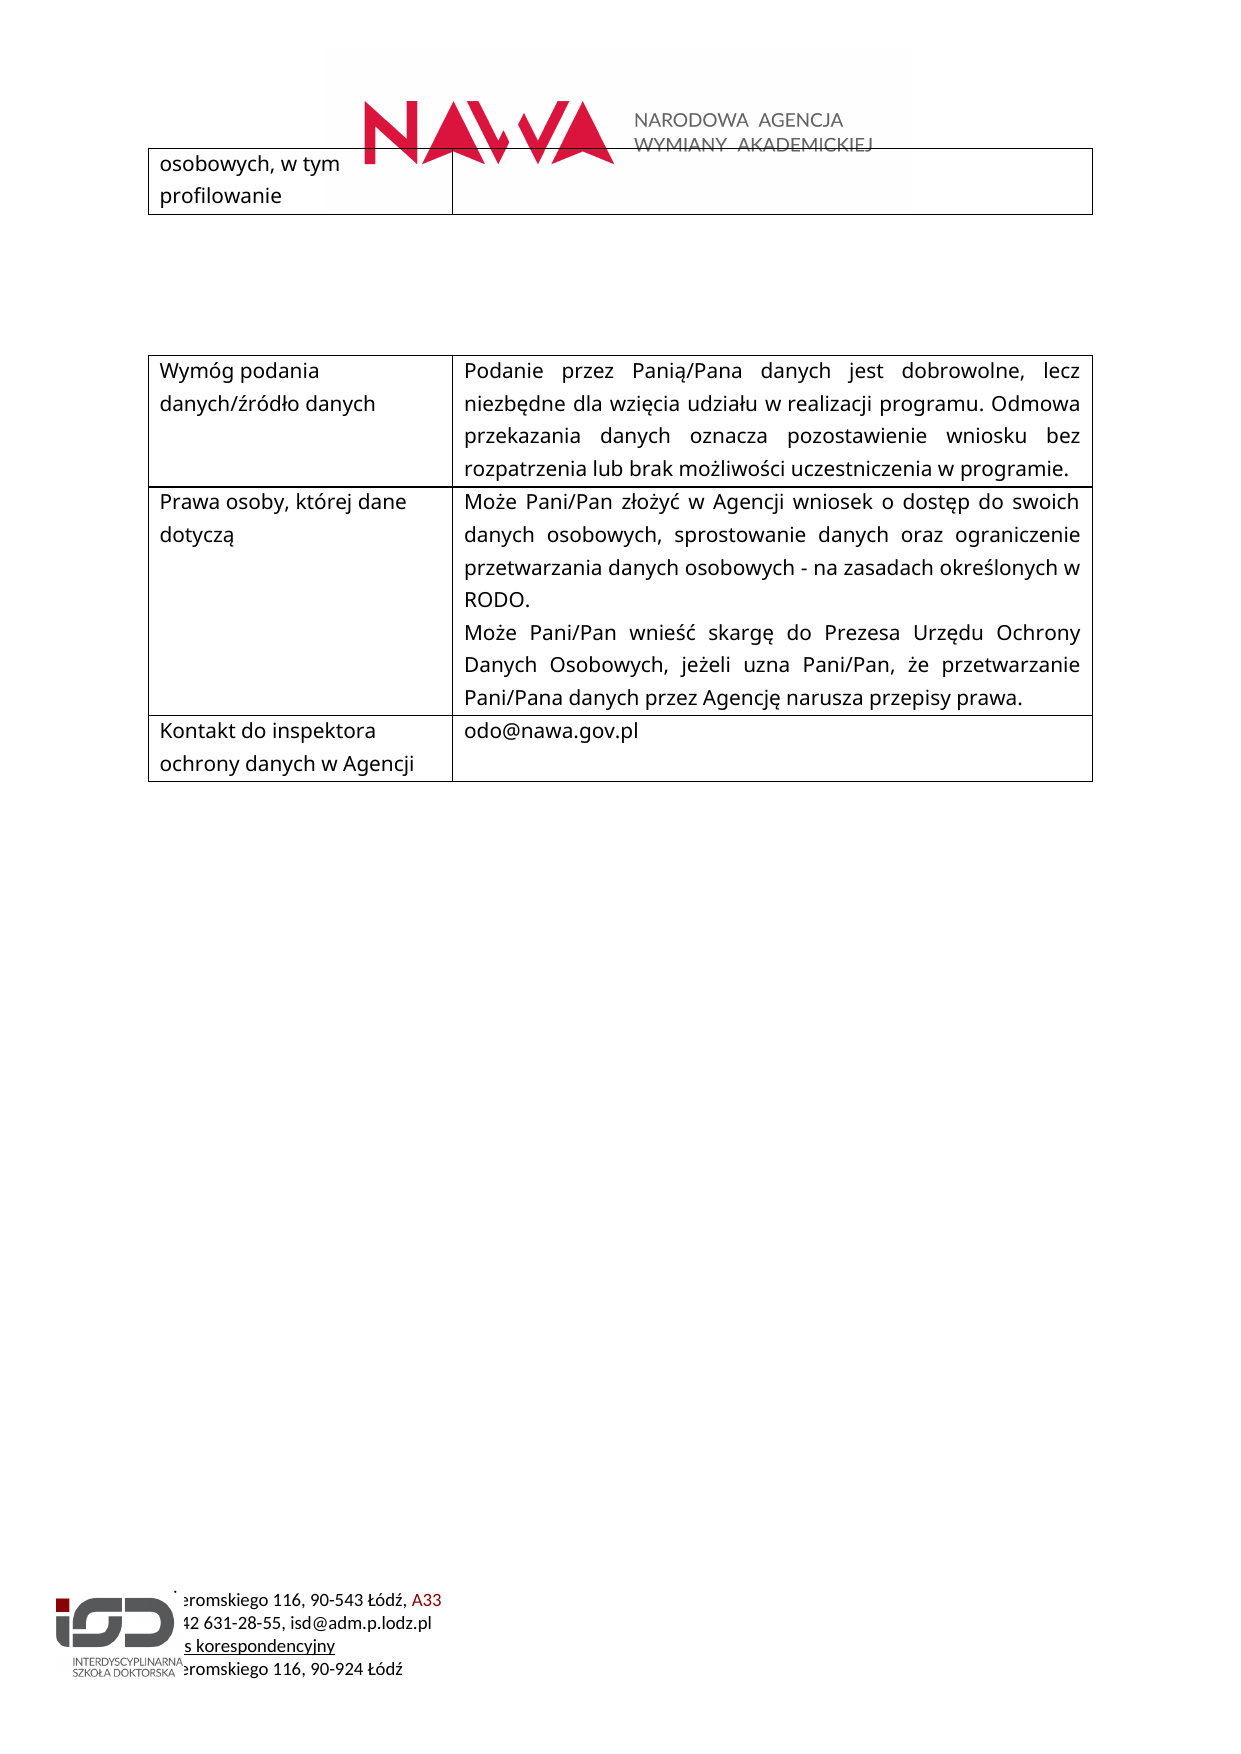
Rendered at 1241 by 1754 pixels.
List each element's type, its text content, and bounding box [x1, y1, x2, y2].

table_cell Prawa osoby, której dane dotyczą [149, 488, 452, 715]
table_cell Kontakt do inspektora ochrony danych w Agencji [149, 716, 452, 781]
table_cell Podejmowanie decyzji opartych wyłącznie na zautomatyzowanym przetwarzaniu danych osobowych, w tym profilowanie [149, 149, 452, 213]
picture [52, 1593, 184, 1678]
table_cell odo@nawa.gov.pl [453, 716, 1092, 781]
table_header Wymóg podania danych/źródło danych [149, 356, 452, 486]
table_cell Nie zachodzi. [453, 149, 1092, 213]
table_cell Może Pani/Pan złożyć w Agencji wniosek o dostęp do swoich danych osobowych, sprostowanie danych oraz ograniczenie przetwarzania danych osobowych - na zasadach określonych w RODO. Może Pani/Pan wnieść skargę do Prezesa Urzędu Ochrony Danych Osobowych, jeżeli uzna Pani/Pan, że przetwarzanie Pani/Pana danych przez Agencję narusza przepisy prawa. [453, 488, 1092, 715]
table_header Podanie przez Panią/Pana danych jest dobrowolne, lecz niezbędne dla wzięcia udziału w realizacji programu. Odmowa przekazania danych oznacza pozostawienie wniosku bez rozpatrzenia lub brak możliwości uczestniczenia w programie. [453, 356, 1092, 486]
picture [323, 50, 913, 148]
